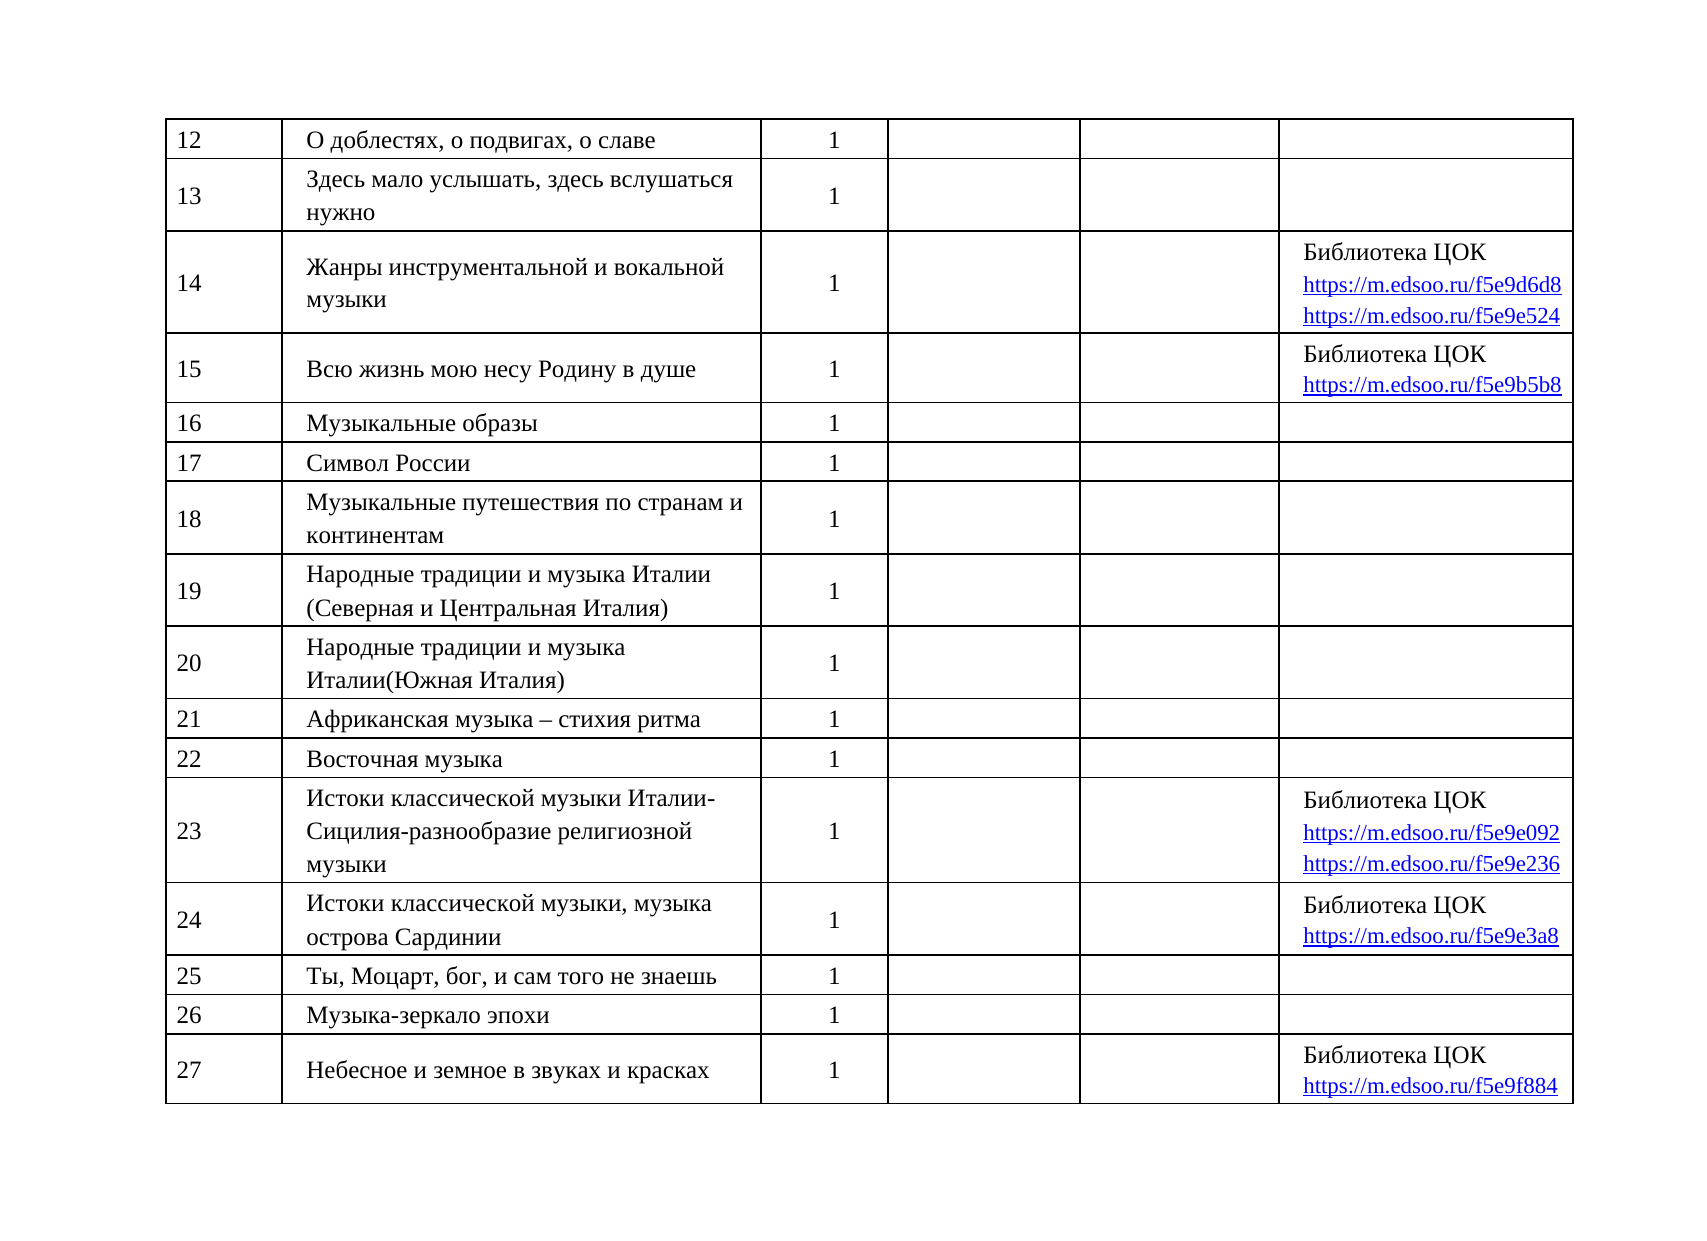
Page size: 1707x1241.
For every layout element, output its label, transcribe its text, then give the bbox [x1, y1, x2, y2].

table_cell [1280, 120, 1572, 157]
table_cell [1081, 699, 1278, 737]
table_cell 14 [167, 232, 281, 332]
table_cell [1280, 403, 1572, 441]
table_cell 25 [167, 956, 281, 993]
table_cell 1 [762, 739, 887, 776]
table_cell Библиотека ЦОК https://m.edsoo.ru/f5e9e092 https://m.edsoo.ru/f5e9e236 [1280, 778, 1572, 882]
table_cell Жанры инструментальной и вокальной музыки [283, 232, 760, 332]
table_cell 18 [167, 482, 281, 553]
table_cell 1 [762, 159, 887, 230]
table_cell 1 [762, 555, 887, 625]
table_cell 1 [762, 443, 887, 480]
table_cell 1 [762, 627, 887, 698]
table_cell 23 [167, 778, 281, 882]
table_cell 16 [167, 403, 281, 441]
table_cell 1 [762, 482, 887, 553]
table_cell [1081, 739, 1278, 776]
table_cell 1 [762, 1035, 887, 1102]
table_cell [1081, 334, 1278, 402]
table_cell [1081, 883, 1278, 954]
table_cell Музыкальные путешествия по странам и континентам [283, 482, 760, 553]
table_cell [889, 482, 1079, 553]
table_cell [889, 443, 1079, 480]
table_cell [889, 334, 1079, 402]
table_cell [1081, 956, 1278, 993]
table_cell Народные традиции и музыка Италии (Северная и Центральная Италия) [283, 555, 760, 625]
table_cell [1081, 482, 1278, 553]
table_cell [1081, 120, 1278, 157]
table_cell Библиотека ЦОК https://m.edsoo.ru/f5e9d6d8 https://m.edsoo.ru/f5e9e524 [1280, 232, 1572, 332]
table_cell Всю жизнь мою несу Родину в душе [283, 334, 760, 402]
table_cell [1081, 1035, 1278, 1102]
table_cell Музыкальные образы [283, 403, 760, 441]
table_cell 1 [762, 403, 887, 441]
table_cell Библиотека ЦОК https://m.edsoo.ru/f5e9b5b8 [1280, 334, 1572, 402]
table_cell 15 [167, 334, 281, 402]
table_cell Истоки классической музыки Италии-Сицилия-разнообразие религиозной музыки [283, 778, 760, 882]
table_cell 24 [167, 883, 281, 954]
table_cell [889, 232, 1079, 332]
table_cell [889, 956, 1079, 993]
table_cell 1 [762, 778, 887, 882]
table_cell 13 [167, 159, 281, 230]
table_cell [1081, 627, 1278, 698]
table_cell [889, 699, 1079, 737]
table_cell Небесное и земное в звуках и красках [283, 1035, 760, 1102]
table_cell [1081, 778, 1278, 882]
table_cell [1081, 555, 1278, 625]
table_cell 1 [762, 883, 887, 954]
table_cell [1081, 232, 1278, 332]
table_cell [889, 1035, 1079, 1102]
table_cell Истоки классической музыки, музыка острова Сардинии [283, 883, 760, 954]
table_cell Символ России [283, 443, 760, 480]
table_cell Библиотека ЦОК https://m.edsoo.ru/f5e9f884 [1280, 1035, 1572, 1102]
table_cell Африканская музыка – стихия ритма [283, 699, 760, 737]
table_cell [1280, 159, 1572, 230]
table_cell 1 [762, 995, 887, 1033]
table_cell [1280, 555, 1572, 625]
table_cell Восточная музыка [283, 739, 760, 776]
table_cell [1081, 403, 1278, 441]
table_cell [889, 739, 1079, 776]
table_cell 12 [167, 120, 281, 157]
table_cell [889, 995, 1079, 1033]
table_cell [889, 120, 1079, 157]
table_cell [1280, 995, 1572, 1033]
table_cell 1 [762, 956, 887, 993]
table_cell 1 [762, 120, 887, 157]
table_cell О доблестях, о подвигах, о славе [283, 120, 760, 157]
table_cell [889, 883, 1079, 954]
table_cell [1280, 739, 1572, 776]
table_cell 21 [167, 699, 281, 737]
table_cell 26 [167, 995, 281, 1033]
table_cell 17 [167, 443, 281, 480]
table_cell Библиотека ЦОК https://m.edsoo.ru/f5e9e3a8 [1280, 883, 1572, 954]
table_cell 1 [762, 334, 887, 402]
table_cell 22 [167, 739, 281, 776]
table_cell Ты, Моцарт, бог, и сам того не знаешь [283, 956, 760, 993]
table_cell [1280, 443, 1572, 480]
table_cell [889, 555, 1079, 625]
table_cell [1081, 159, 1278, 230]
table_cell [889, 778, 1079, 882]
table_cell 19 [167, 555, 281, 625]
table_cell [889, 159, 1079, 230]
table_cell [1081, 443, 1278, 480]
table_cell [1280, 627, 1572, 698]
table_cell 1 [762, 232, 887, 332]
table_cell Народные традиции и музыка Италии(Южная Италия) [283, 627, 760, 698]
table_cell Здесь мало услышать, здесь вслушаться нужно [283, 159, 760, 230]
table_cell 1 [762, 699, 887, 737]
table_cell [1280, 956, 1572, 993]
table_cell Музыка-зеркало эпохи [283, 995, 760, 1033]
table_cell [889, 403, 1079, 441]
table_cell [1280, 482, 1572, 553]
table_cell [1280, 699, 1572, 737]
table_cell [889, 627, 1079, 698]
table_cell [1081, 995, 1278, 1033]
table_cell 27 [167, 1035, 281, 1102]
table_cell 20 [167, 627, 281, 698]
